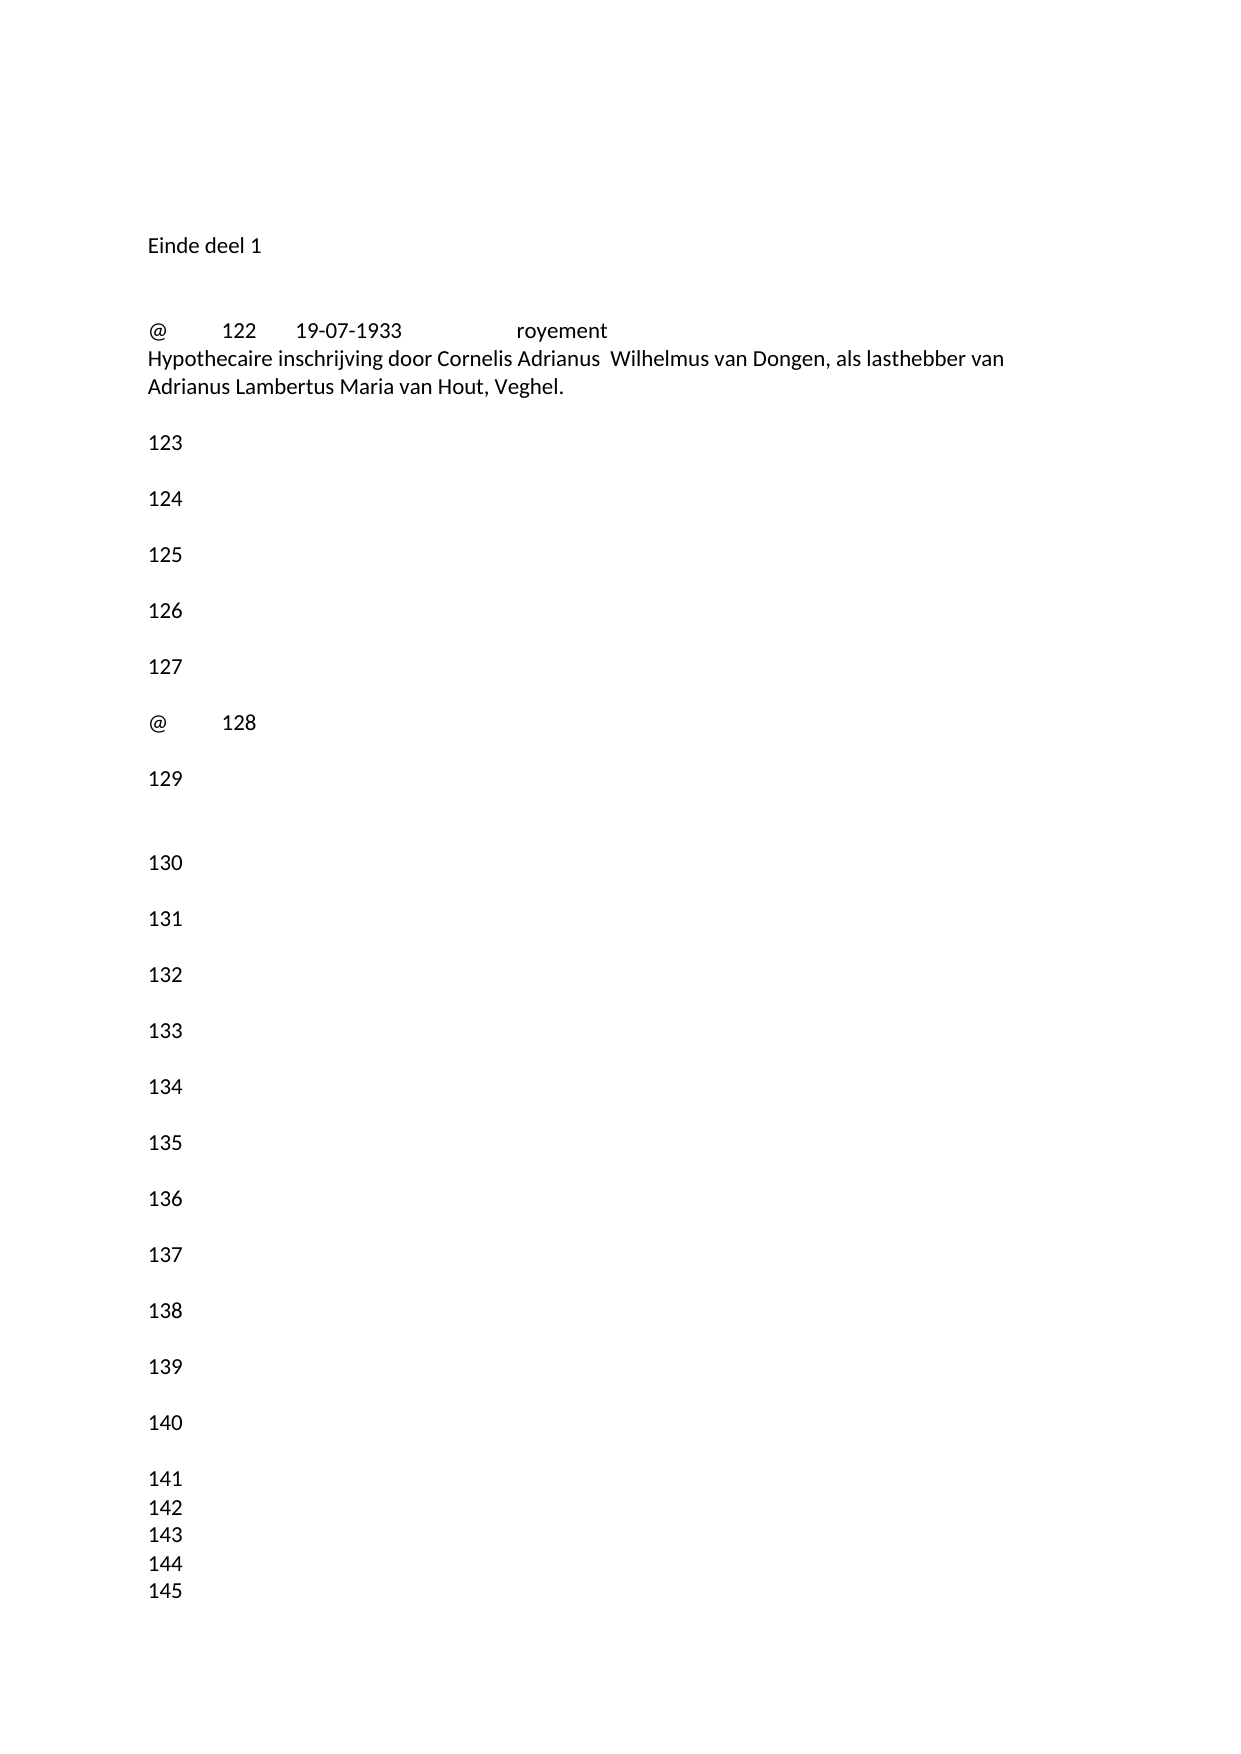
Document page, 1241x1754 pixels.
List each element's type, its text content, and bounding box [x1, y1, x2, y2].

text 145 [148, 1577, 1093, 1605]
text 125 [148, 540, 1093, 568]
text @ 122 19-07-1933 royement [148, 316, 1093, 344]
text 123 [148, 428, 1093, 456]
text 140 [148, 1408, 1093, 1437]
text 130 [148, 848, 1093, 876]
text 139 [148, 1352, 1093, 1381]
text 136 [148, 1184, 1093, 1212]
text 124 [148, 484, 1093, 512]
text 137 [148, 1240, 1093, 1268]
text 144 [148, 1549, 1093, 1577]
text Einde deel 1 [148, 232, 1093, 260]
text 134 [148, 1072, 1093, 1100]
text 143 [148, 1521, 1093, 1549]
text 132 [148, 960, 1093, 988]
text 126 [148, 596, 1093, 624]
text 131 [148, 904, 1093, 932]
text @ 128 [148, 708, 1093, 736]
text 135 [148, 1128, 1093, 1156]
text 141 [148, 1464, 1093, 1493]
text 129 [148, 764, 1093, 792]
text Hypothecaire inschrijving door Cornelis Adrianus Wilhelmus van Dongen, als lasthebber van Adrianus Lambertus Maria van Hout, Veghel. [148, 344, 1093, 400]
text 142 [148, 1493, 1093, 1521]
text 138 [148, 1296, 1093, 1324]
text 127 [148, 652, 1093, 680]
text 133 [148, 1016, 1093, 1044]
